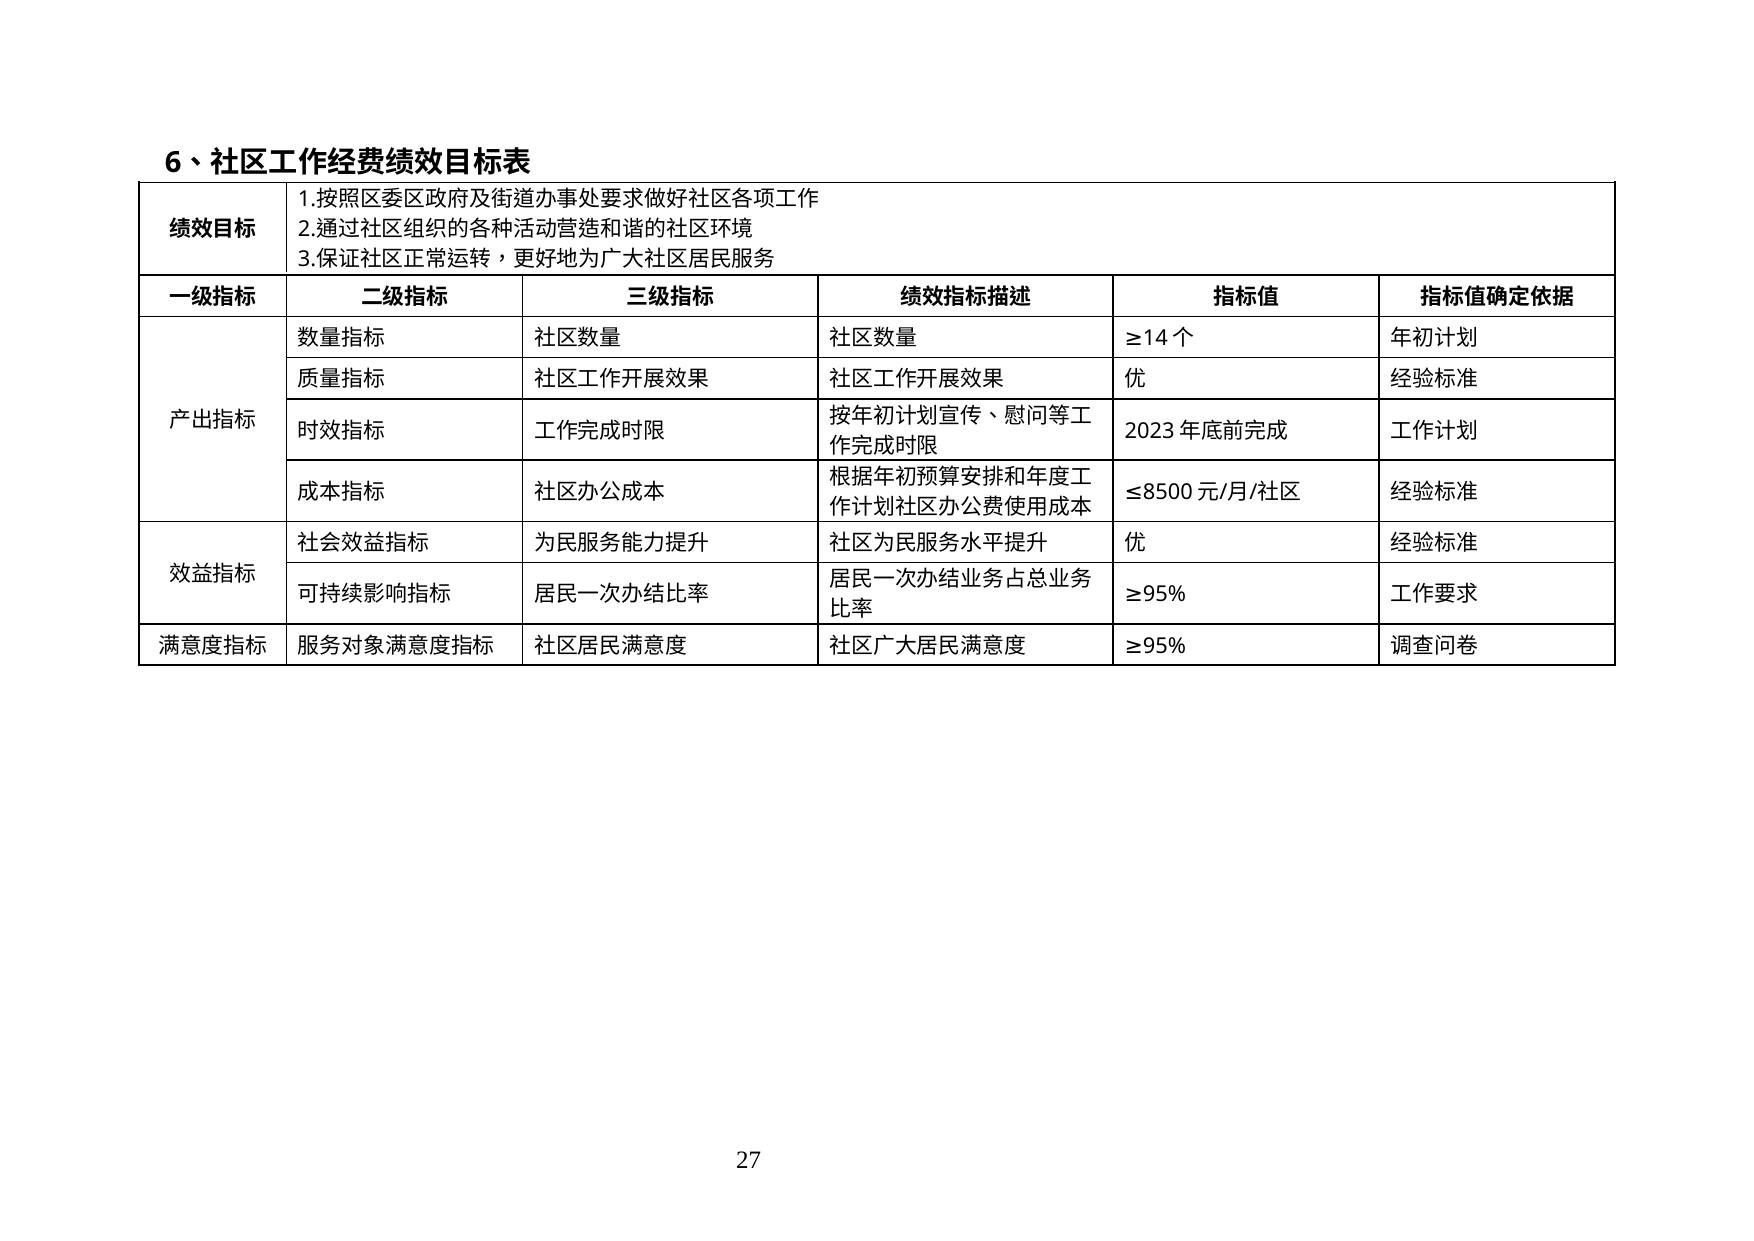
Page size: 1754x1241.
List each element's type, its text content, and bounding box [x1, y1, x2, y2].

table_cell 服务对象满意度指标 [287, 625, 522, 664]
table_cell ≥95% [1114, 563, 1378, 623]
table_cell 社区数量 [523, 317, 817, 357]
table_cell ≥95% [1114, 625, 1378, 664]
table_cell 经验标准 [1380, 522, 1614, 562]
table_cell 产出指标 [140, 317, 286, 521]
table_cell 社区广大居民满意度 [819, 625, 1112, 664]
table_header 指标值 [1114, 276, 1378, 316]
table_header 指标值确定依据 [1380, 276, 1614, 316]
table_cell 年初计划 [1380, 317, 1614, 357]
table_cell 质量指标 [287, 358, 522, 398]
table_cell 居民一次办结业务占总业务比率 [819, 563, 1112, 623]
text 6、社区工作经费绩效目标表 [106, 142, 1648, 181]
table_cell 2023年底前完成 [1114, 400, 1378, 459]
table_cell 按年初计划宣传、慰问等工作完成时限 [819, 400, 1112, 459]
table_cell 优 [1114, 358, 1378, 398]
table_cell 社区数量 [819, 317, 1112, 357]
table_cell 社区办公成本 [523, 461, 817, 521]
table_cell 社区工作开展效果 [819, 358, 1112, 398]
table_cell 社会效益指标 [287, 522, 522, 562]
table_header 绩效目标 [140, 183, 286, 272]
table_cell 工作完成时限 [523, 400, 817, 459]
table_cell 时效指标 [287, 400, 522, 459]
table_cell 工作计划 [1380, 400, 1614, 459]
table_cell 社区工作开展效果 [523, 358, 817, 398]
table_cell 调查问卷 [1380, 625, 1614, 664]
table_header 三级指标 [523, 276, 817, 316]
table_header 1.按照区委区政府及街道办事处要求做好社区各项工作 2.通过社区组织的各种活动营造和谐的社区环境 3.保证社区正常运转，更好地为广大社区居民服务 [287, 183, 1614, 272]
table_cell 数量指标 [287, 317, 522, 357]
table_cell 优 [1114, 522, 1378, 562]
table_cell 工作要求 [1380, 563, 1614, 623]
table_cell 根据年初预算安排和年度工作计划社区办公费使用成本 [819, 461, 1112, 521]
table_header 绩效指标描述 [819, 276, 1112, 316]
table_cell 居民一次办结比率 [523, 563, 817, 623]
table_cell 可持续影响指标 [287, 563, 522, 623]
table_cell 经验标准 [1380, 461, 1614, 521]
table_cell 经验标准 [1380, 358, 1614, 398]
table_header 一级指标 [140, 276, 286, 316]
table_cell 满意度指标 [140, 625, 286, 664]
table_cell ≤8500元/月/社区 [1114, 461, 1378, 521]
table_cell 社区为民服务水平提升 [819, 522, 1112, 562]
table_cell 为民服务能力提升 [523, 522, 817, 562]
table_cell 社区居民满意度 [523, 625, 817, 664]
table_cell ≥14个 [1114, 317, 1378, 357]
table_header 二级指标 [287, 276, 522, 316]
table_cell 效益指标 [140, 522, 286, 623]
table_cell 成本指标 [287, 461, 522, 521]
